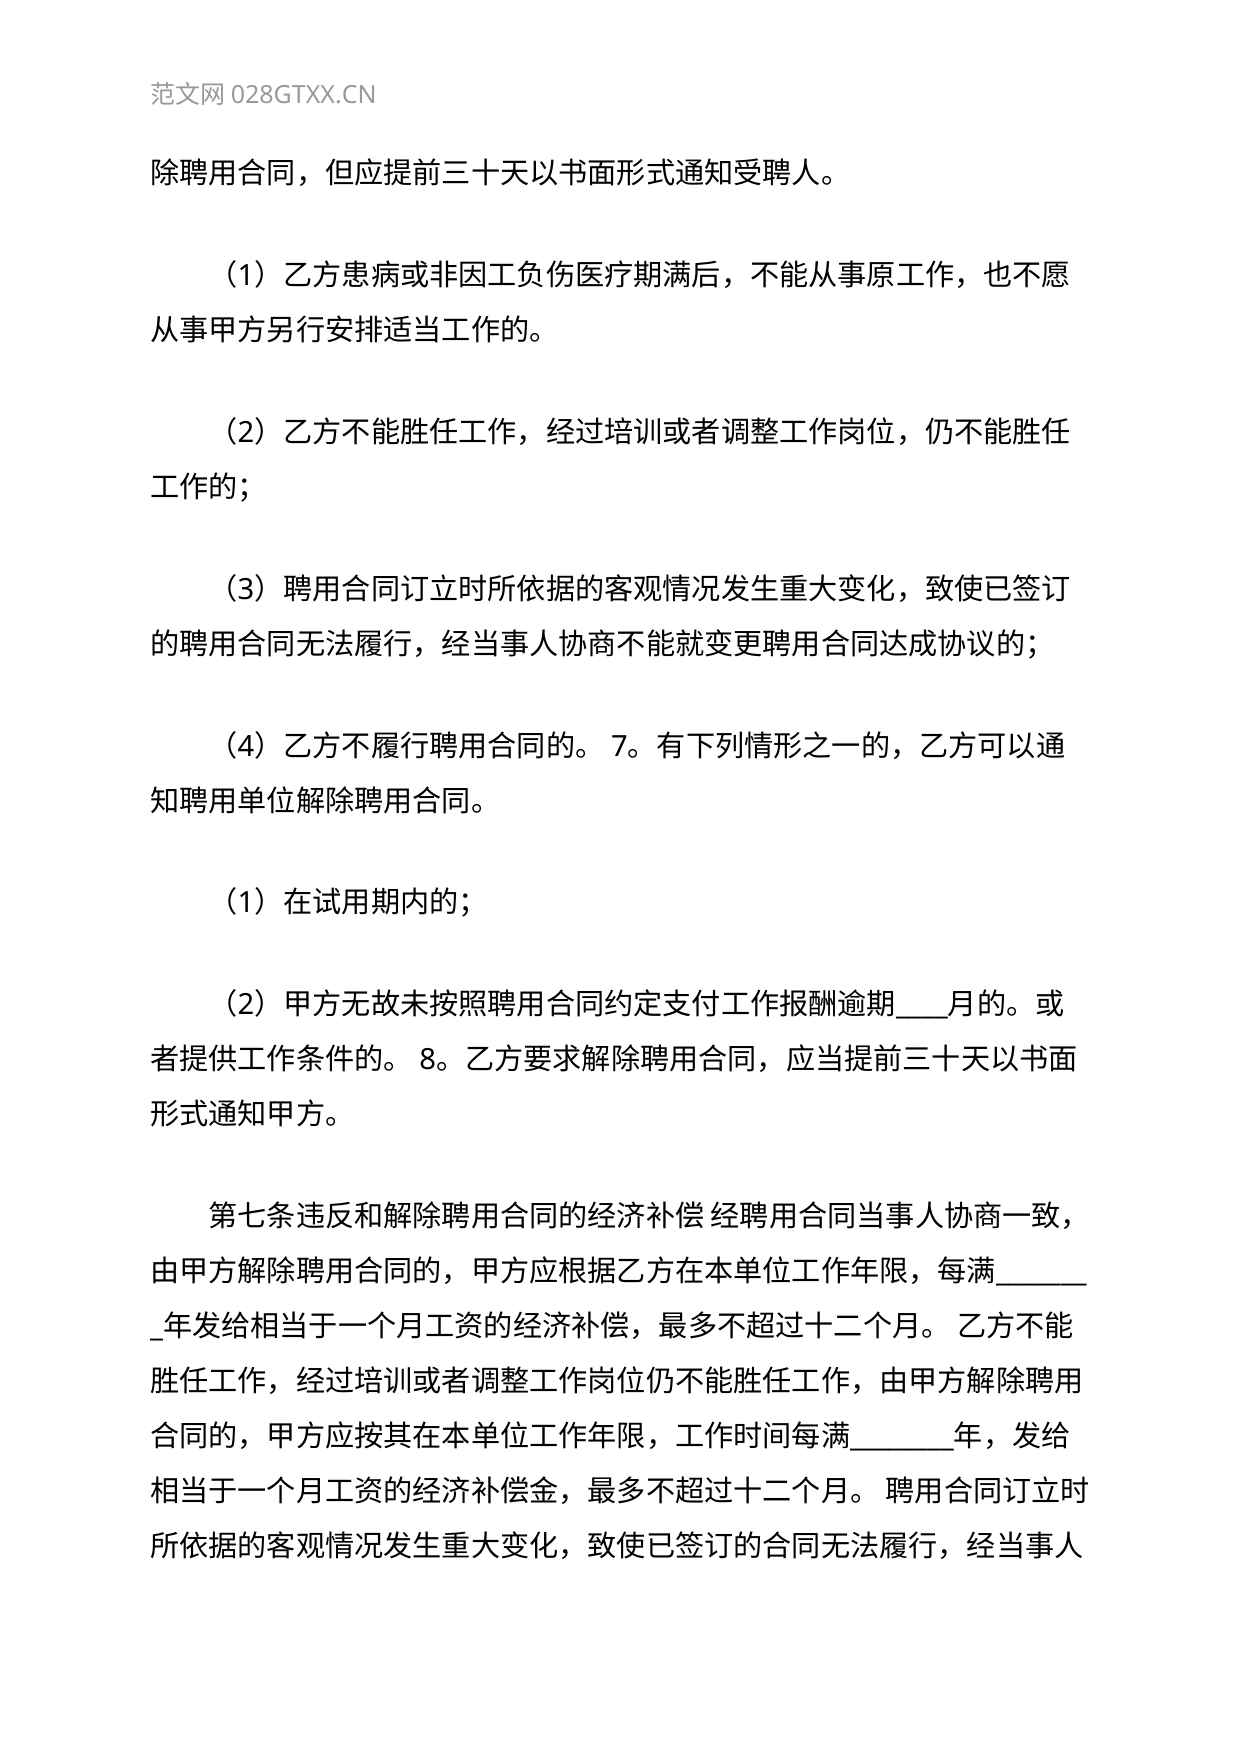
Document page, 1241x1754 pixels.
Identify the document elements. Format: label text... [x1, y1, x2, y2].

text （2）甲方无故未按照聘用合同约定支付工作报酬逾期____月的。或者提供工作条件的。 8。乙方要求解除聘用合同，应当提前三十天以书面形式通知甲方。 [150, 981, 1090, 1133]
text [150, 150, 1090, 192]
text （1）在试用期内的； [150, 879, 1090, 921]
text （2）乙方不能胜任工作，经过培训或者调整工作岗位，仍不能胜任工作的； [150, 408, 1090, 506]
text （1）乙方患病或非因工负伤医疗期满后，不能从事原工作，也不愿从事甲方另行安排适当工作的。 [150, 252, 1090, 349]
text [150, 1193, 1090, 1564]
text （4）乙方不履行聘用合同的。 7。有下列情形之一的，乙方可以通知聘用单位解除聘用合同。 [150, 722, 1090, 819]
text （3）聘用合同订立时所依据的客观情况发生重大变化，致使已签订的聘用合同无法履行，经当事人协商不能就变更聘用合同达成协议的； [150, 565, 1090, 663]
